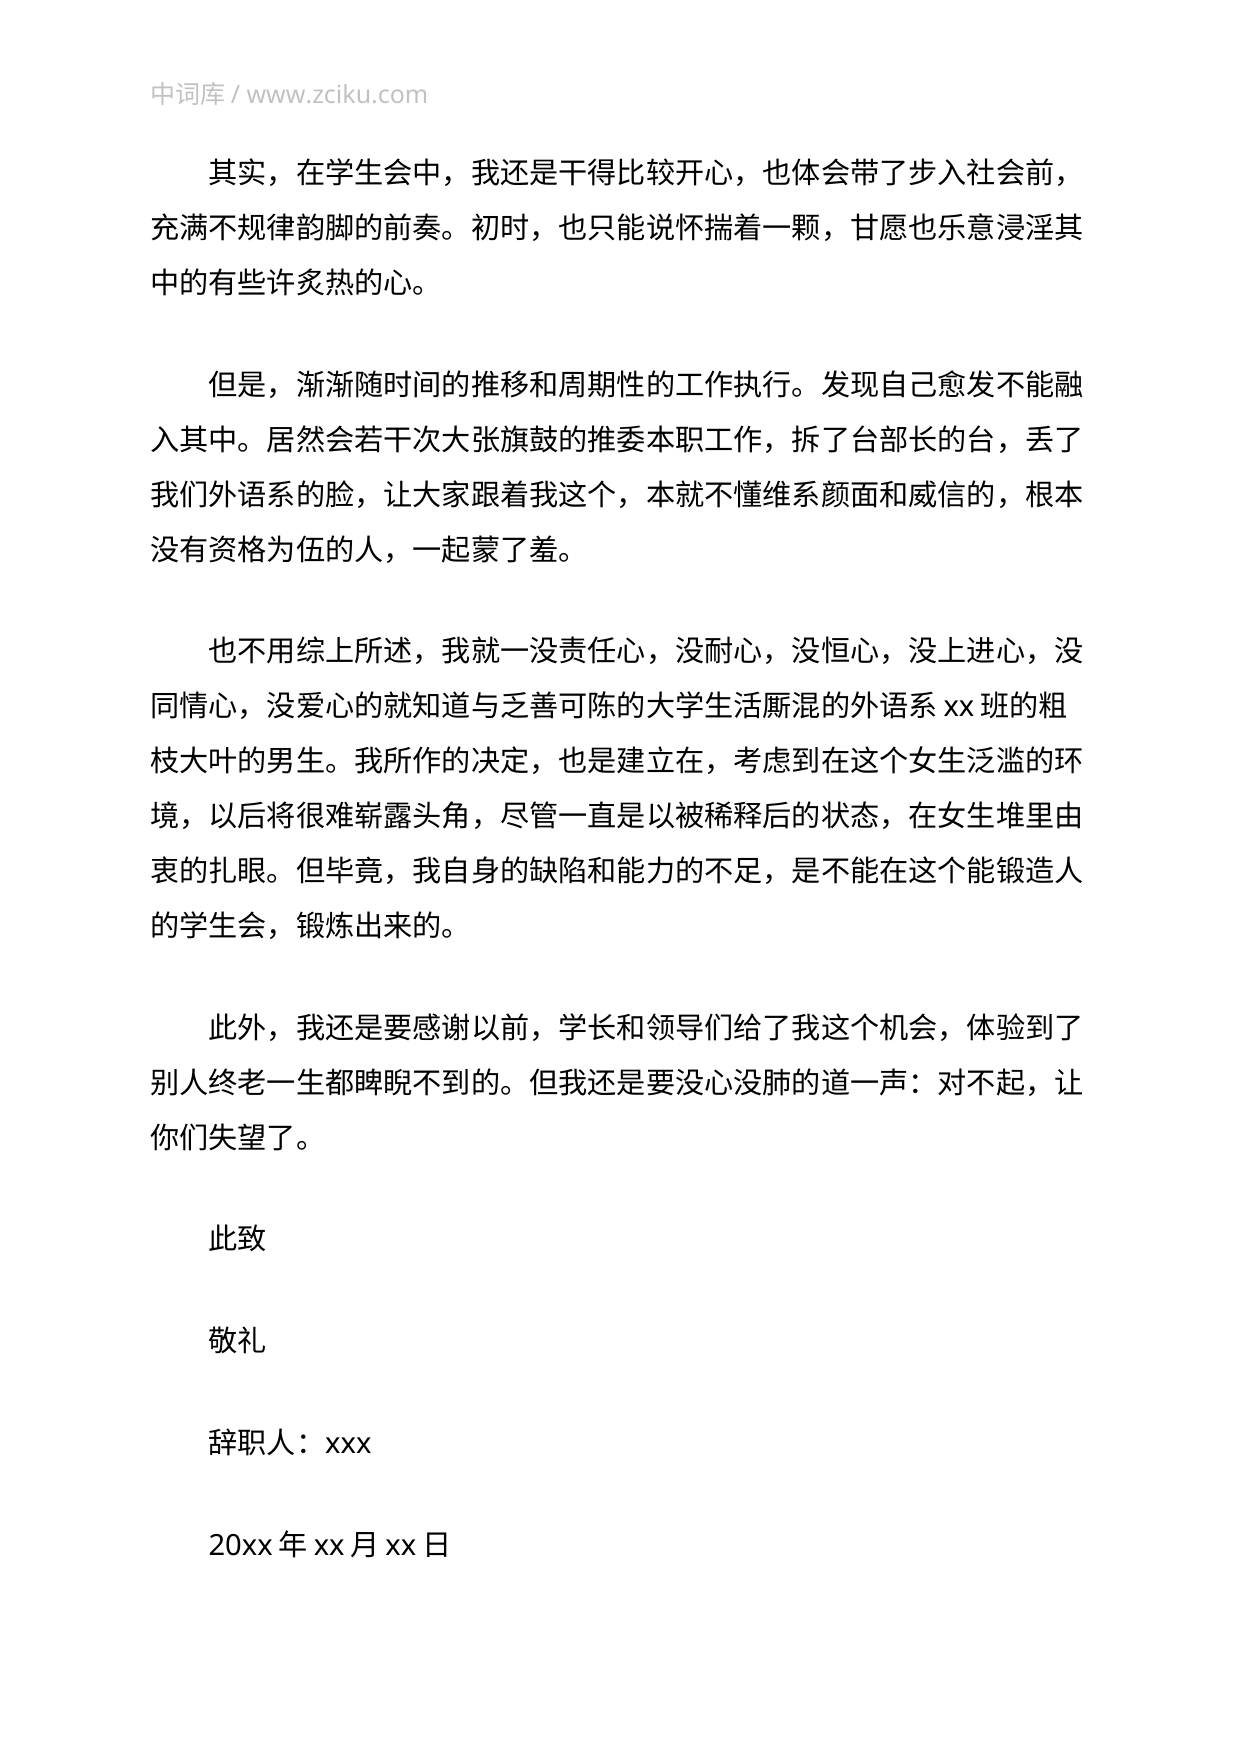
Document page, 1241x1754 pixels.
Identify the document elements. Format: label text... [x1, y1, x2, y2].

text 20xx年xx月xx日 [150, 1521, 1090, 1564]
text 辞职人：xxx [150, 1419, 1090, 1462]
text 此外，我还是要感谢以前，学长和领导们给了我这个机会，体验到了别人终老一生都睥睨不到的。但我还是要没心没肺的道一声：对不起，让你们失望了。 [150, 1004, 1090, 1156]
text 敬礼 [150, 1318, 1090, 1360]
text 其实，在学生会中，我还是干得比较开心，也体会带了步入社会前，充满不规律韵脚的前奏。初时，也只能说怀揣着一颗，甘愿也乐意浸淫其中的有些许炙热的心。 [150, 150, 1090, 302]
text 但是，渐渐随时间的推移和周期性的工作执行。发现自己愈发不能融入其中。居然会若干次大张旗鼓的推委本职工作，拆了台部长的台，丢了我们外语系的脸，让大家跟着我这个，本就不懂维系颜面和威信的，根本没有资格为伍的人，一起蒙了羞。 [150, 362, 1090, 568]
text 也不用综上所述，我就一没责任心，没耐心，没恒心，没上进心，没同情心，没爱心的就知道与乏善可陈的大学生活厮混的外语系xx班的粗枝大叶的男生。我所作的决定，也是建立在，考虑到在这个女生泛滥的环境，以后将很难崭露头角，尽管一直是以被稀释后的状态，在女生堆里由衷的扎眼。但毕竟，我自身的缺陷和能力的不足，是不能在这个能锻造人的学生会，锻炼出来的。 [150, 628, 1090, 945]
text 此致 [150, 1216, 1090, 1258]
